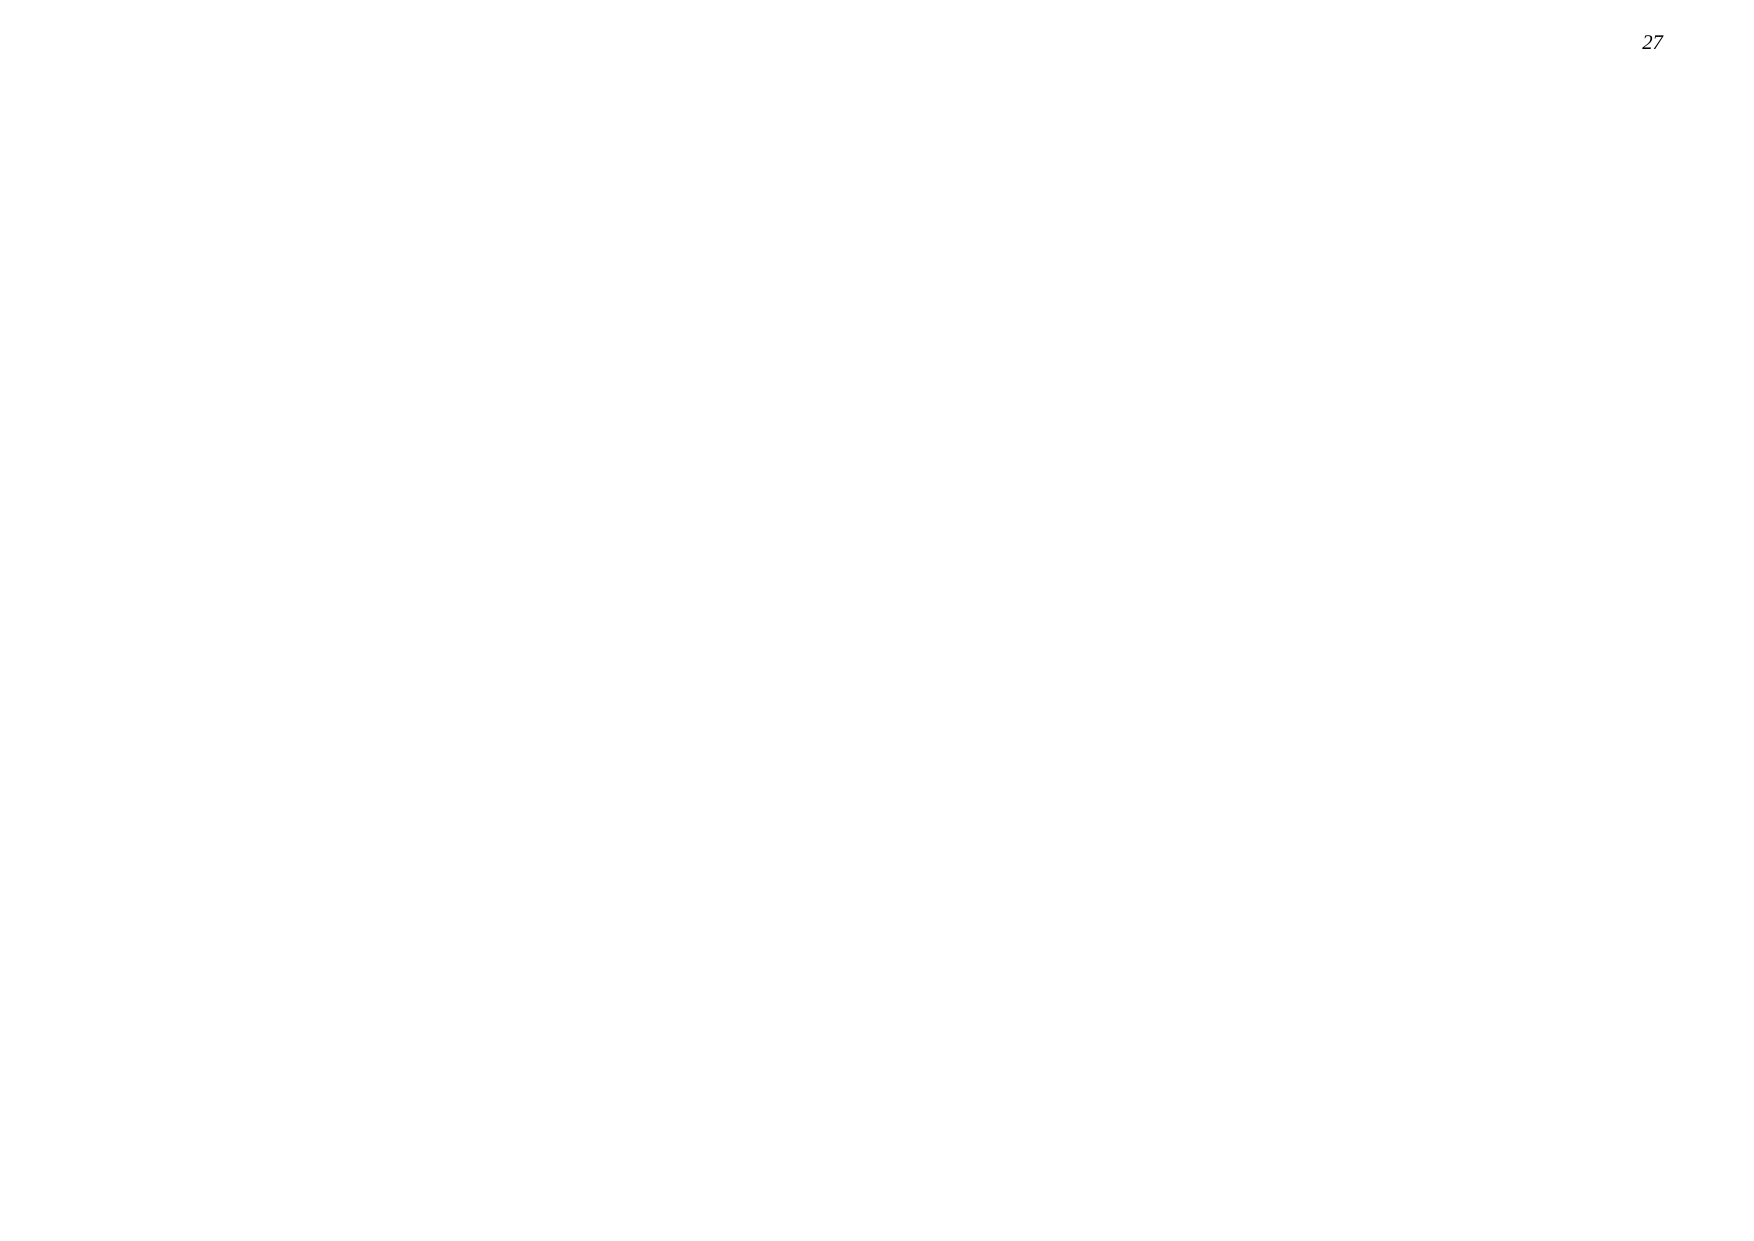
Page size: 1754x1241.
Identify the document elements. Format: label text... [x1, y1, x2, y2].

text 27 [88, 29, 1724, 54]
